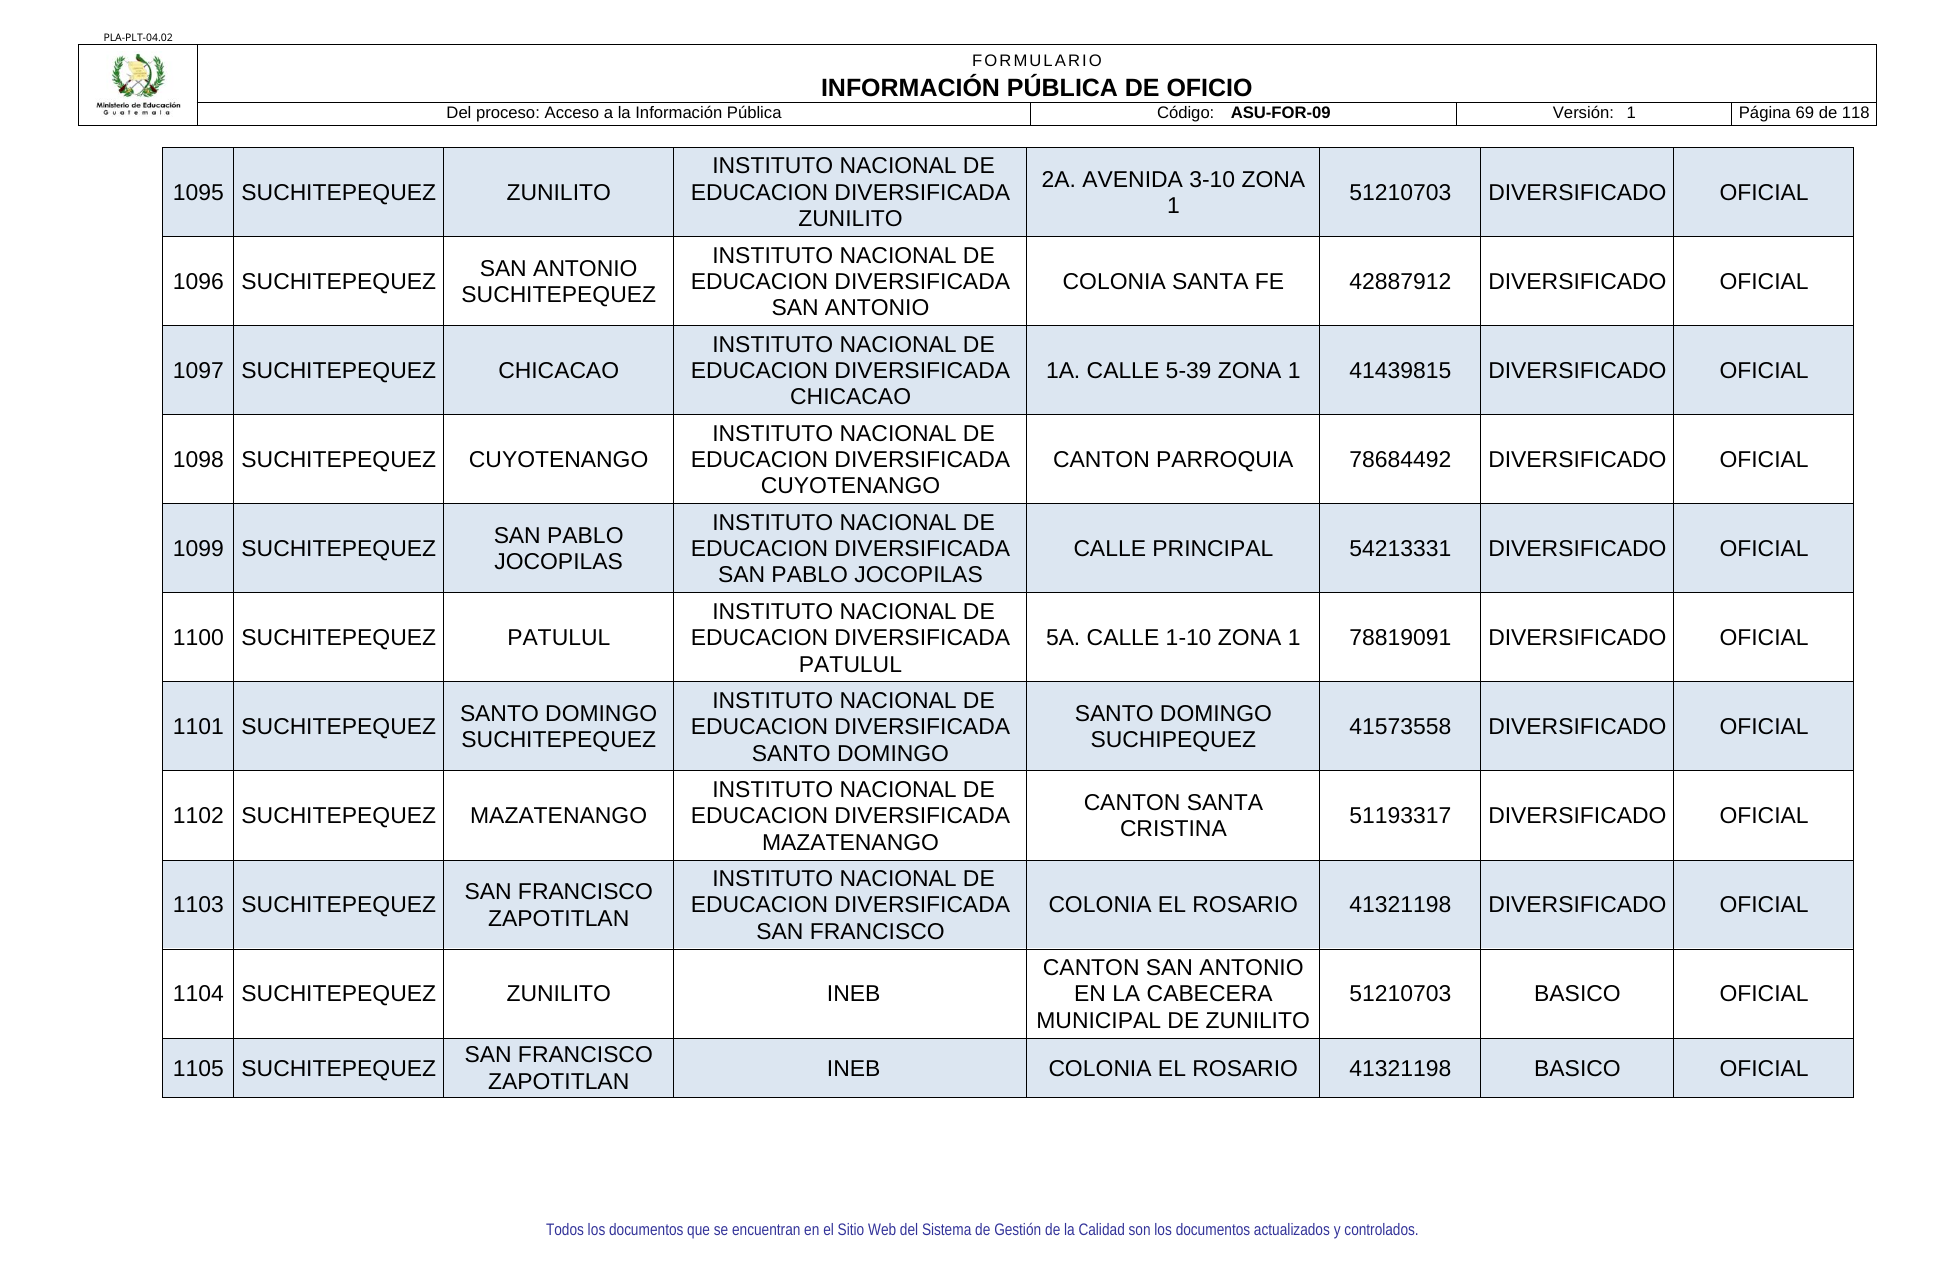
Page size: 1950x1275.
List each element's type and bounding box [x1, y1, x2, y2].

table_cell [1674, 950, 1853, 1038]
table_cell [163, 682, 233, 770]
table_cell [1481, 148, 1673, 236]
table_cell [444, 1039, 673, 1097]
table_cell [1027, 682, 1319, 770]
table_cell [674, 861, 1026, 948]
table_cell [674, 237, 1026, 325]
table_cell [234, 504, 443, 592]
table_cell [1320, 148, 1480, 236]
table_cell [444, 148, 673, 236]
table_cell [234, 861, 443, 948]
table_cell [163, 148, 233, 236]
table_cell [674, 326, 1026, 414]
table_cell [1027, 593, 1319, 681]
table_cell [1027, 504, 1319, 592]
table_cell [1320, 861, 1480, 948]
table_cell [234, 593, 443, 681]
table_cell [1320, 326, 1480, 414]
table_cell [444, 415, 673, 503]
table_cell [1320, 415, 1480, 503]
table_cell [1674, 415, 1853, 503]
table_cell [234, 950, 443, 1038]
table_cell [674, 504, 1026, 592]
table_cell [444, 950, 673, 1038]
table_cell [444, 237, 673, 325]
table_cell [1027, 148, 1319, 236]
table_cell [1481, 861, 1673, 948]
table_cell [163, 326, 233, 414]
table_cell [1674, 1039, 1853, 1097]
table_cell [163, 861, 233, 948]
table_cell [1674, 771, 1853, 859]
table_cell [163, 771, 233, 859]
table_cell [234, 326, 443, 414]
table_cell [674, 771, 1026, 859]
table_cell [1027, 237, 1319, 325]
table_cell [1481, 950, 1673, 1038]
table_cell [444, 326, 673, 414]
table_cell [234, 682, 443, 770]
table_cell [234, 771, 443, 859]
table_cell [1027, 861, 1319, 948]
picture [95, 51, 181, 117]
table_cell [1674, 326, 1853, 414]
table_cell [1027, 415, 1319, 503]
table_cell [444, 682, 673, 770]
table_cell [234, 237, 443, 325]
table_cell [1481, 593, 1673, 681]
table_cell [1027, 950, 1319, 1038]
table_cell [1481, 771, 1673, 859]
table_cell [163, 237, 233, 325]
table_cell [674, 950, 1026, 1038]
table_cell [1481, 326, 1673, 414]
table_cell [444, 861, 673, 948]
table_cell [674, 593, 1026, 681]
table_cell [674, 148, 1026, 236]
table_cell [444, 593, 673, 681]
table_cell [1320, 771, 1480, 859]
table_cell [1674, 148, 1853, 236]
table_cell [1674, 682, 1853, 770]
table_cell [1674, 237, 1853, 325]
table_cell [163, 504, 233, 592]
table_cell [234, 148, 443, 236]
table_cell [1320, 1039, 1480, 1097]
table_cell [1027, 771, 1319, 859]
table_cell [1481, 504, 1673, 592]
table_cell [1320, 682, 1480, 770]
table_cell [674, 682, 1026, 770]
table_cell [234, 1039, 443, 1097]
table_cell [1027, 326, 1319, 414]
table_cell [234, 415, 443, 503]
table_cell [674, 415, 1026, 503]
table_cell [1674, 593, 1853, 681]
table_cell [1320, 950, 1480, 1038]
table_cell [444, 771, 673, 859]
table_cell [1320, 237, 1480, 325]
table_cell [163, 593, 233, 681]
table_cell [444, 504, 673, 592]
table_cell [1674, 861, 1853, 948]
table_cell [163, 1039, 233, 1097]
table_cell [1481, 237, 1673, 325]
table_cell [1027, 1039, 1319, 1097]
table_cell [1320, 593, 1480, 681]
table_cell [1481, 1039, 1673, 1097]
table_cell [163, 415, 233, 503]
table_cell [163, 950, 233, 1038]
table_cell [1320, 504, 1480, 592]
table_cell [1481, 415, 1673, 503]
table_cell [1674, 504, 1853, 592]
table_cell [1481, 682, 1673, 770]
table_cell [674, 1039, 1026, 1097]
